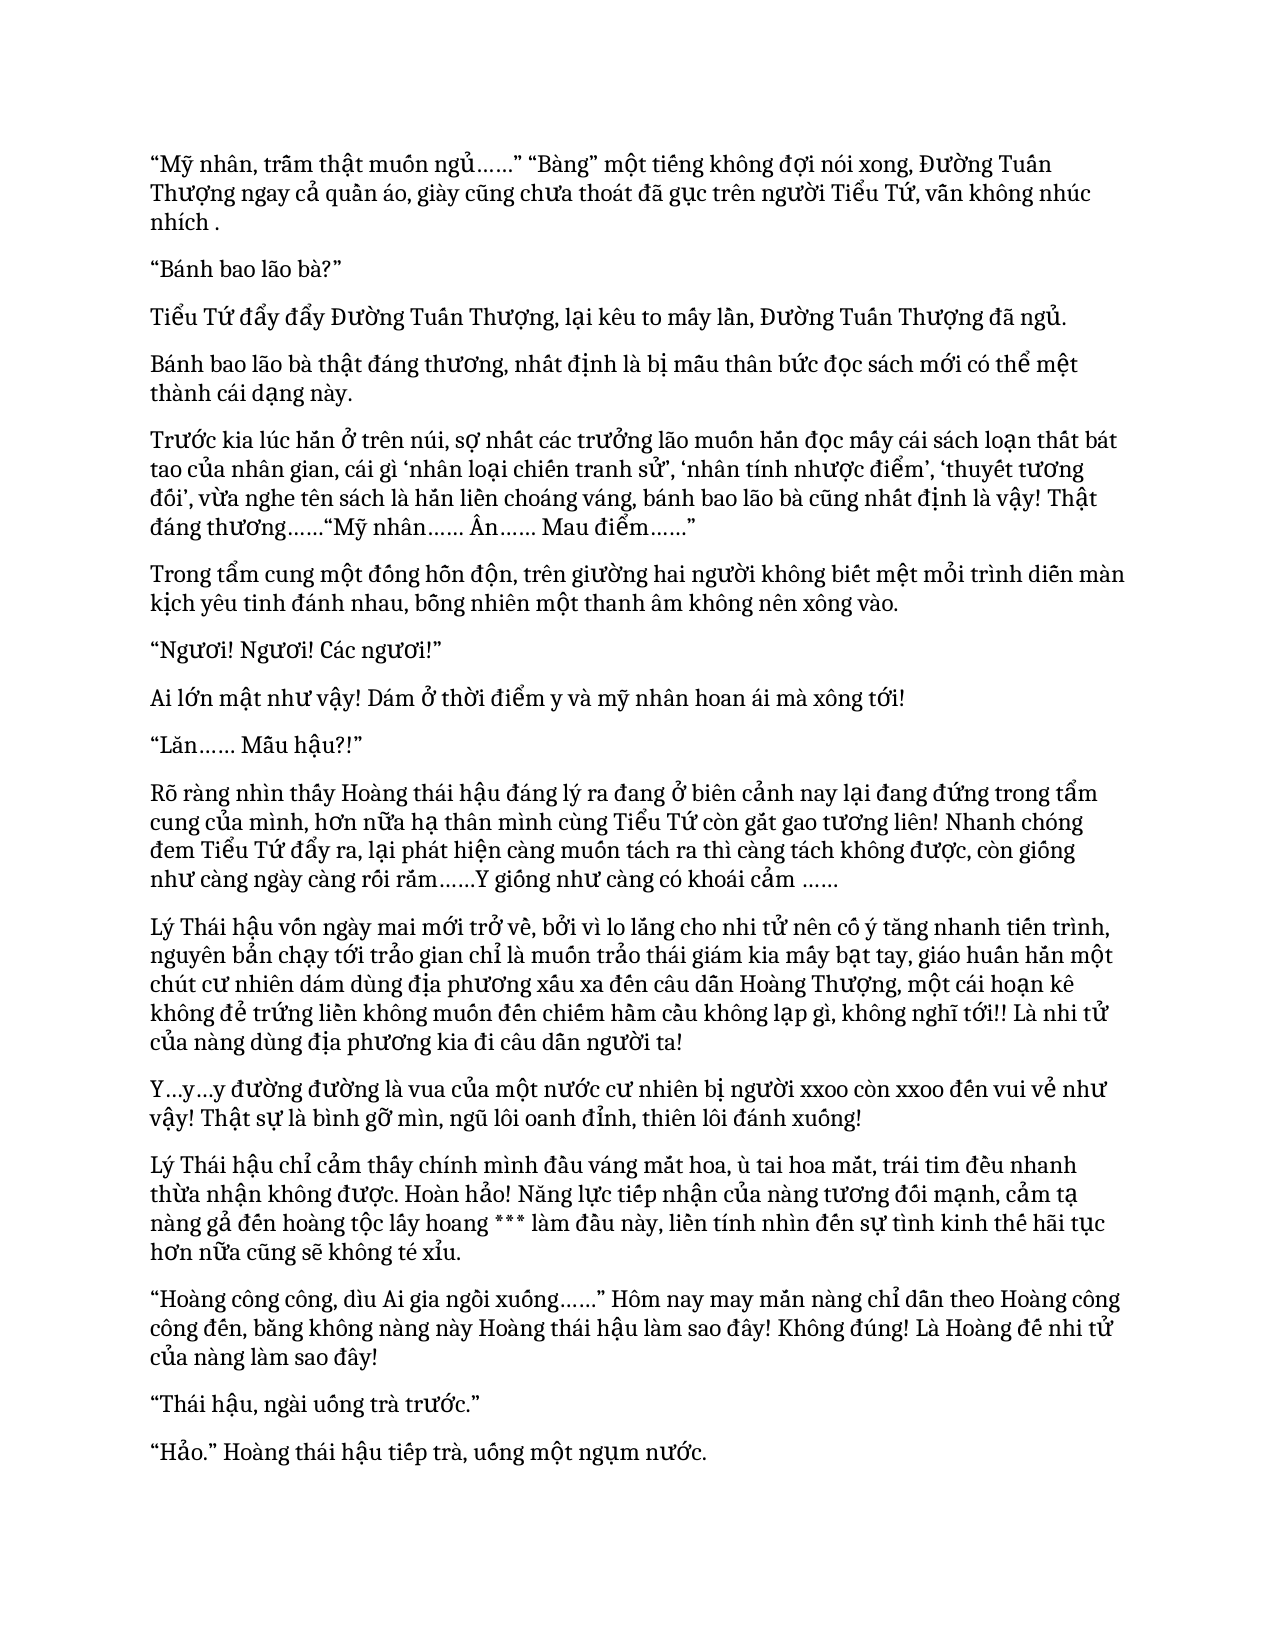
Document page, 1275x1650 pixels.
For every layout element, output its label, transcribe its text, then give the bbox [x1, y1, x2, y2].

text “Hoàng công công, dìu Ai gia ngồi xuống……” Hôm nay may mắn nàng chỉ dẫn theo Hoàng công công đến, bằng không nàng này Hoàng thái hậu làm sao đây! Không đúng! Là Hoàng đế nhi tử của nàng làm sao đây! [150, 1285, 1125, 1371]
text Tiểu Tứ đẩy đẩy Đường Tuấn Thượng, lại kêu to mấy lần, Đường Tuấn Thượng đã ngủ. [150, 302, 1125, 331]
text Lý Thái hậu chỉ cảm thấy chính mình đầu váng mắt hoa, ù tai hoa mắt, trái tim đều nhanh thừa nhận không được. Hoàn hảo! Năng lực tiếp nhận của nàng tương đối mạnh, cảm tạ nàng gả đến hoàng tộc lấy hoang *** làm đầu này, liền tính nhìn đến sự tình kinh thế hãi tục hơn nữa cũng sẽ không té xỉu. [150, 1151, 1125, 1266]
text Trong tẩm cung một đống hỗn độn, trên giường hai người không biết mệt mỏi trình diễn màn kịch yêu tinh đánh nhau, bỗng nhiên một thanh âm không nên xông vào. [150, 560, 1125, 617]
text Ai lớn mật như vậy! Dám ở thời điểm y và mỹ nhân hoan ái mà xông tới! [150, 684, 1125, 712]
text “Lăn…… Mẫu hậu?!” [150, 731, 1125, 760]
text “Hảo.” Hoàng thái hậu tiếp trà, uống một ngụm nước. [150, 1437, 1125, 1466]
text Trước kia lúc hắn ở trên núi, sợ nhất các trưởng lão muốn hắn đọc mấy cái sách loạn thất bát tao của nhân gian, cái gì ‘nhân loại chiến tranh sử’, ‘nhân tính nhược điểm’, ‘thuyết tương đối’, vừa nghe tên sách là hắn liền choáng váng, bánh bao lão bà cũng nhất định là vậy! Thật đáng thương……“Mỹ nhân…… Ân…… Mau điểm……” [150, 426, 1125, 541]
text “Bánh bao lão bà?” [150, 255, 1125, 284]
text Y…y…y đường đường là vua của một nước cư nhiên bị người xxoo còn xxoo đến vui vẻ như vậy! Thật sự là bình gỡ mìn, ngũ lôi oanh đỉnh, thiên lôi đánh xuống! [150, 1075, 1125, 1132]
text “Ngươi! Ngươi! Các ngươi!” [150, 636, 1125, 665]
text “Thái hậu, ngài uống trà trước.” [150, 1390, 1125, 1419]
text Rõ ràng nhìn thấy Hoàng thái hậu đáng lý ra đang ở biên cảnh nay lại đang đứng trong tẩm cung của mình, hơn nữa hạ thân mình cùng Tiểu Tứ còn gắt gao tương liên! Nhanh chóng đem Tiểu Tứ đẩy ra, lại phát hiện càng muốn tách ra thì càng tách không được, còn giống như càng ngày càng rối rắm……Y giống như càng có khoái cảm …… [150, 779, 1125, 894]
text “Mỹ nhân, trẫm thật muốn ngủ……” “Bàng” một tiếng không đợi nói xong, Đường Tuấn Thượng ngay cả quần áo, giày cũng chưa thoát đã gục trên người Tiểu Tứ, vẫn không nhúc nhích . [150, 150, 1125, 236]
text Lý Thái hậu vốn ngày mai mới trở về, bởi vì lo lắng cho nhi tử nên cố ý tăng nhanh tiến trình, nguyên bản chạy tới trảo gian chỉ là muốn trảo thái giám kia mấy bạt tay, giáo huấn hắn một chút cư nhiên dám dùng địa phương xấu xa đến câu dẫn Hoàng Thượng, một cái hoạn kê không đẻ trứng liền không muốn đến chiếm hầm cầu không lạp gì, không nghĩ tới!! Là nhi tử của nàng dùng địa phương kia đi câu dẫn người ta! [150, 912, 1125, 1056]
text Bánh bao lão bà thật đáng thương, nhất định là bị mẫu thân bức đọc sách mới có thể mệt thành cái dạng này. [150, 350, 1125, 407]
